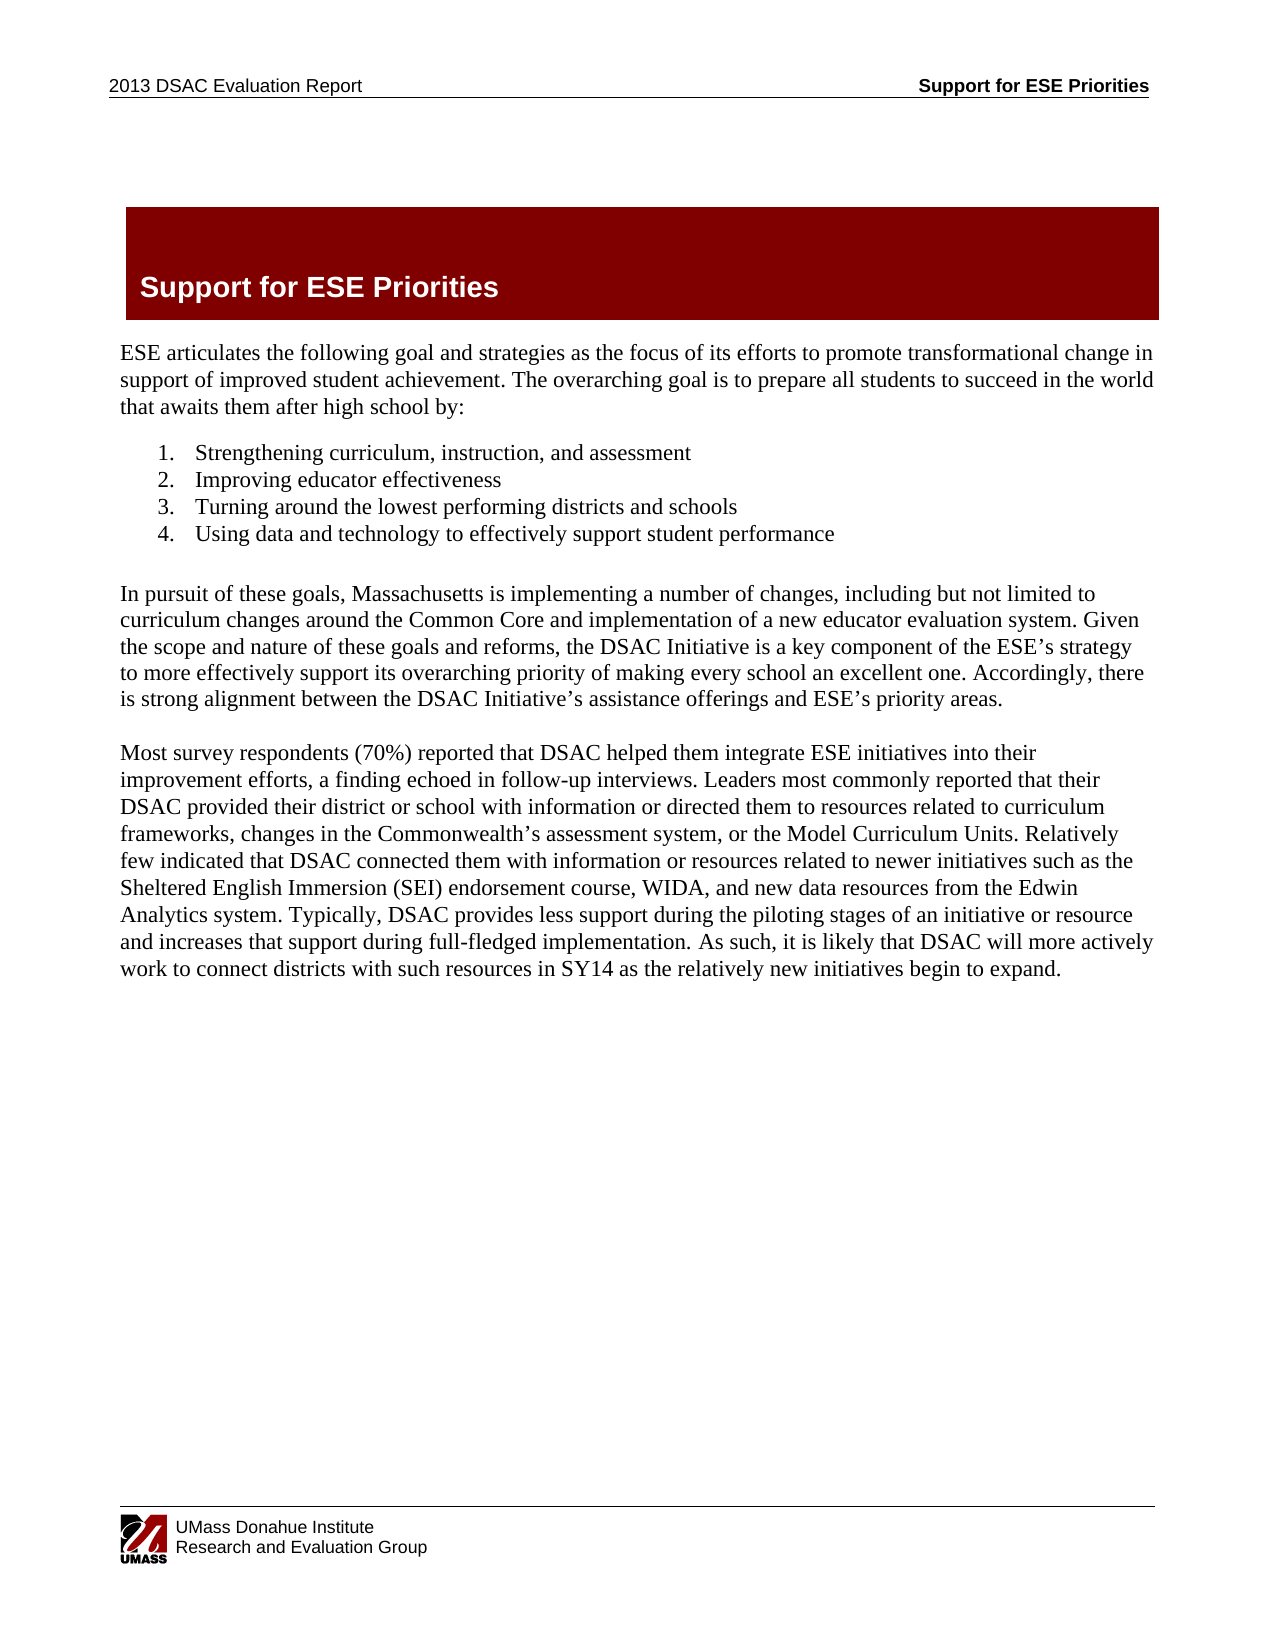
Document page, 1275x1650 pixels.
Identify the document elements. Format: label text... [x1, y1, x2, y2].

text Most survey respondents (70%) reported that DSAC helped them integrate ESE initiatives into their improvement efforts, a finding echoed in follow-up interviews. Leaders most commonly reported that their DSAC provided their district or school with information or directed them to resources related to curriculum frameworks, changes in the Commonwealth’s assessment system, or the Model Curriculum Units. Relatively few indicated that DSAC connected them with information or resources related to newer initiatives such as the Sheltered English Immersion (SEI) endorsement course, WIDA, and new data resources from the Edwin Analytics system. Typically, DSAC provides less support during the piloting stages of an initiative or resource and increases that support during full-fledged implementation. As such, it is likely that DSAC will more actively work to connect districts with such resources in SY14 as the relatively new initiatives begin to expand. [120, 738, 1155, 982]
text In pursuit of these goals, Massachusetts is implementing a number of changes, including but not limited to curriculum changes around the Common Core and implementation of a new educator evaluation system. Given the scope and nature of these goals and reforms, the DSAC Initiative is a key component of the ESE’s strategy to more effectively support its overarching priority of making every school an excellent one. Accordingly, there is strong alignment between the DSAC Initiative’s assistance offerings and ESE’s priority areas. [120, 580, 1155, 712]
list Turning around the lowest performing districts and schools [157, 493, 1155, 520]
list Strengthening curriculum, instruction, and assessment [157, 438, 1155, 466]
picture [120, 1513, 168, 1565]
subtitle Support for ESE Priorities [127, 208, 1158, 319]
list Using data and technology to effectively support student performance [157, 520, 1155, 547]
text ESE articulates the following goal and strategies as the focus of its efforts to promote transformational change in support of improved student achievement. The overarching goal is to prepare all students to succeed in the world that awaits them after high school by: [120, 338, 1155, 420]
list Improving educator effectiveness [157, 466, 1155, 493]
